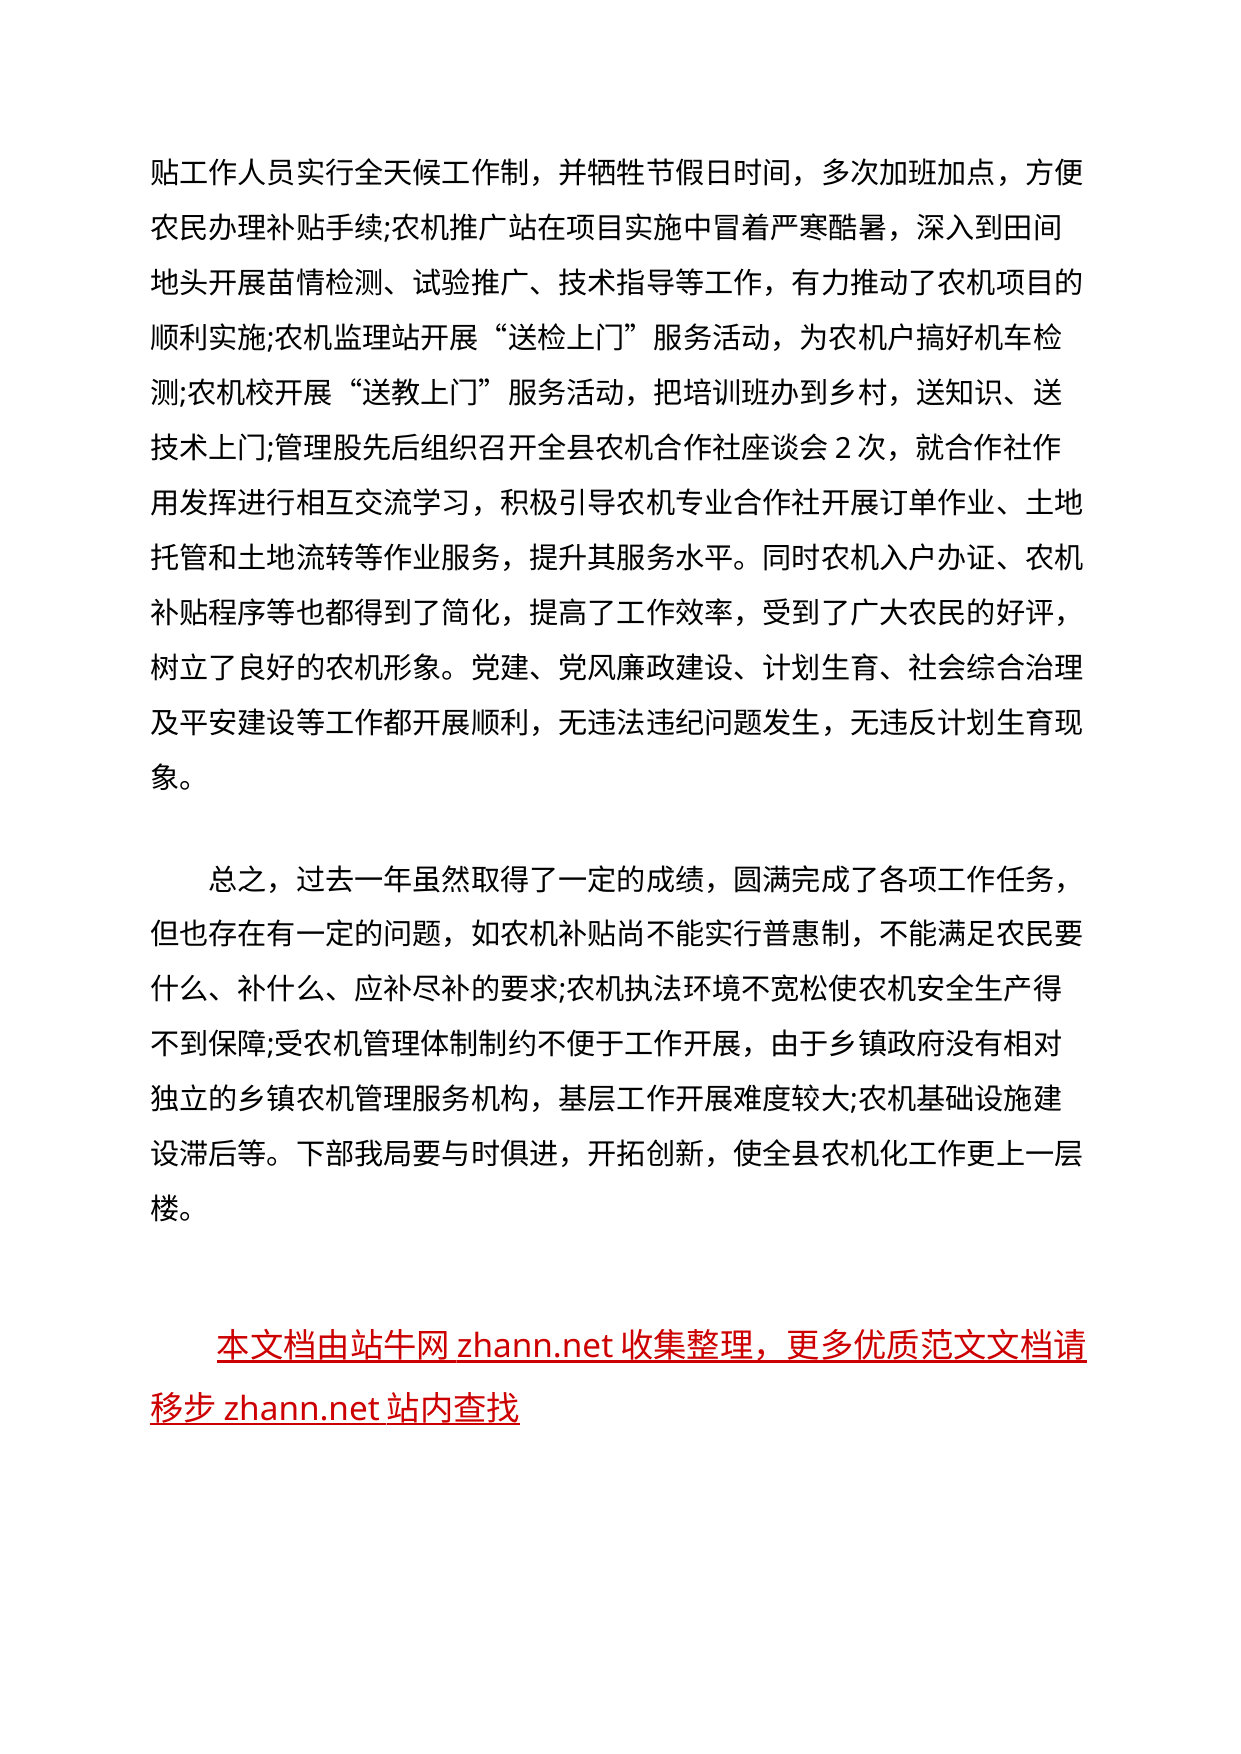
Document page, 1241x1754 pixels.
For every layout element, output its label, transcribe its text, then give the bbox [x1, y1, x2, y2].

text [150, 150, 1090, 797]
text 总之，过去一年虽然取得了一定的成绩，圆满完成了各项工作任务，但也存在有一定的问题，如农机补贴尚不能实行普惠制，不能满足农民要什么、补什么、应补尽补的要求;农机执法环境不宽松使农机安全生产得不到保障;受农机管理体制制约不便于工作开展，由于乡镇政府没有相对独立的乡镇农机管理服务机构，基层工作开展难度较大;农机基础设施建设滞后等。下部我局要与时俱进，开拓创新，使全县农机化工作更上一层楼。 [150, 856, 1090, 1228]
text 本文档由站牛网zhann.net收集整理，更多优质范文文档请移步zhann.net站内查找 [150, 1319, 1090, 1430]
